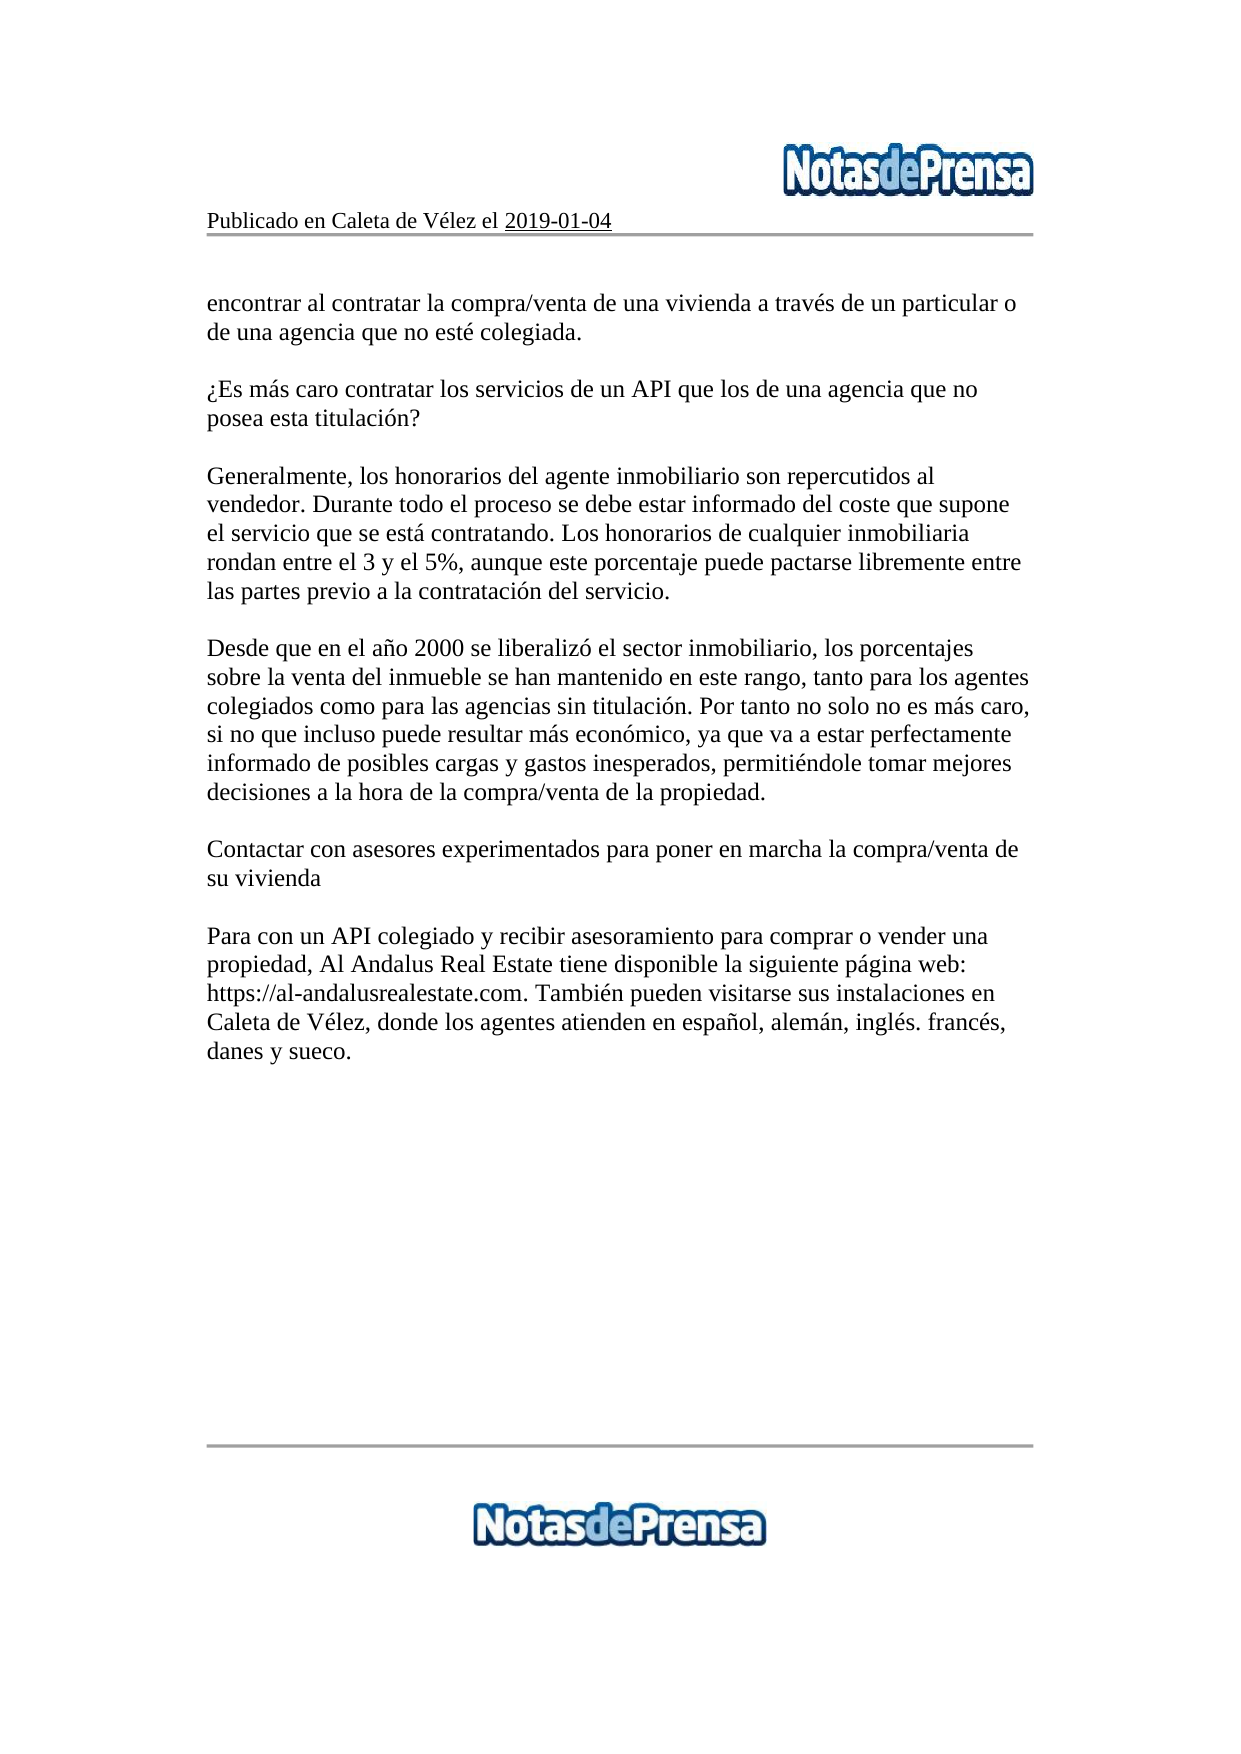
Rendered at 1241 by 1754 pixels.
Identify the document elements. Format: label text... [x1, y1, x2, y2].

picture [783, 142, 1034, 199]
picture [473, 1501, 767, 1548]
